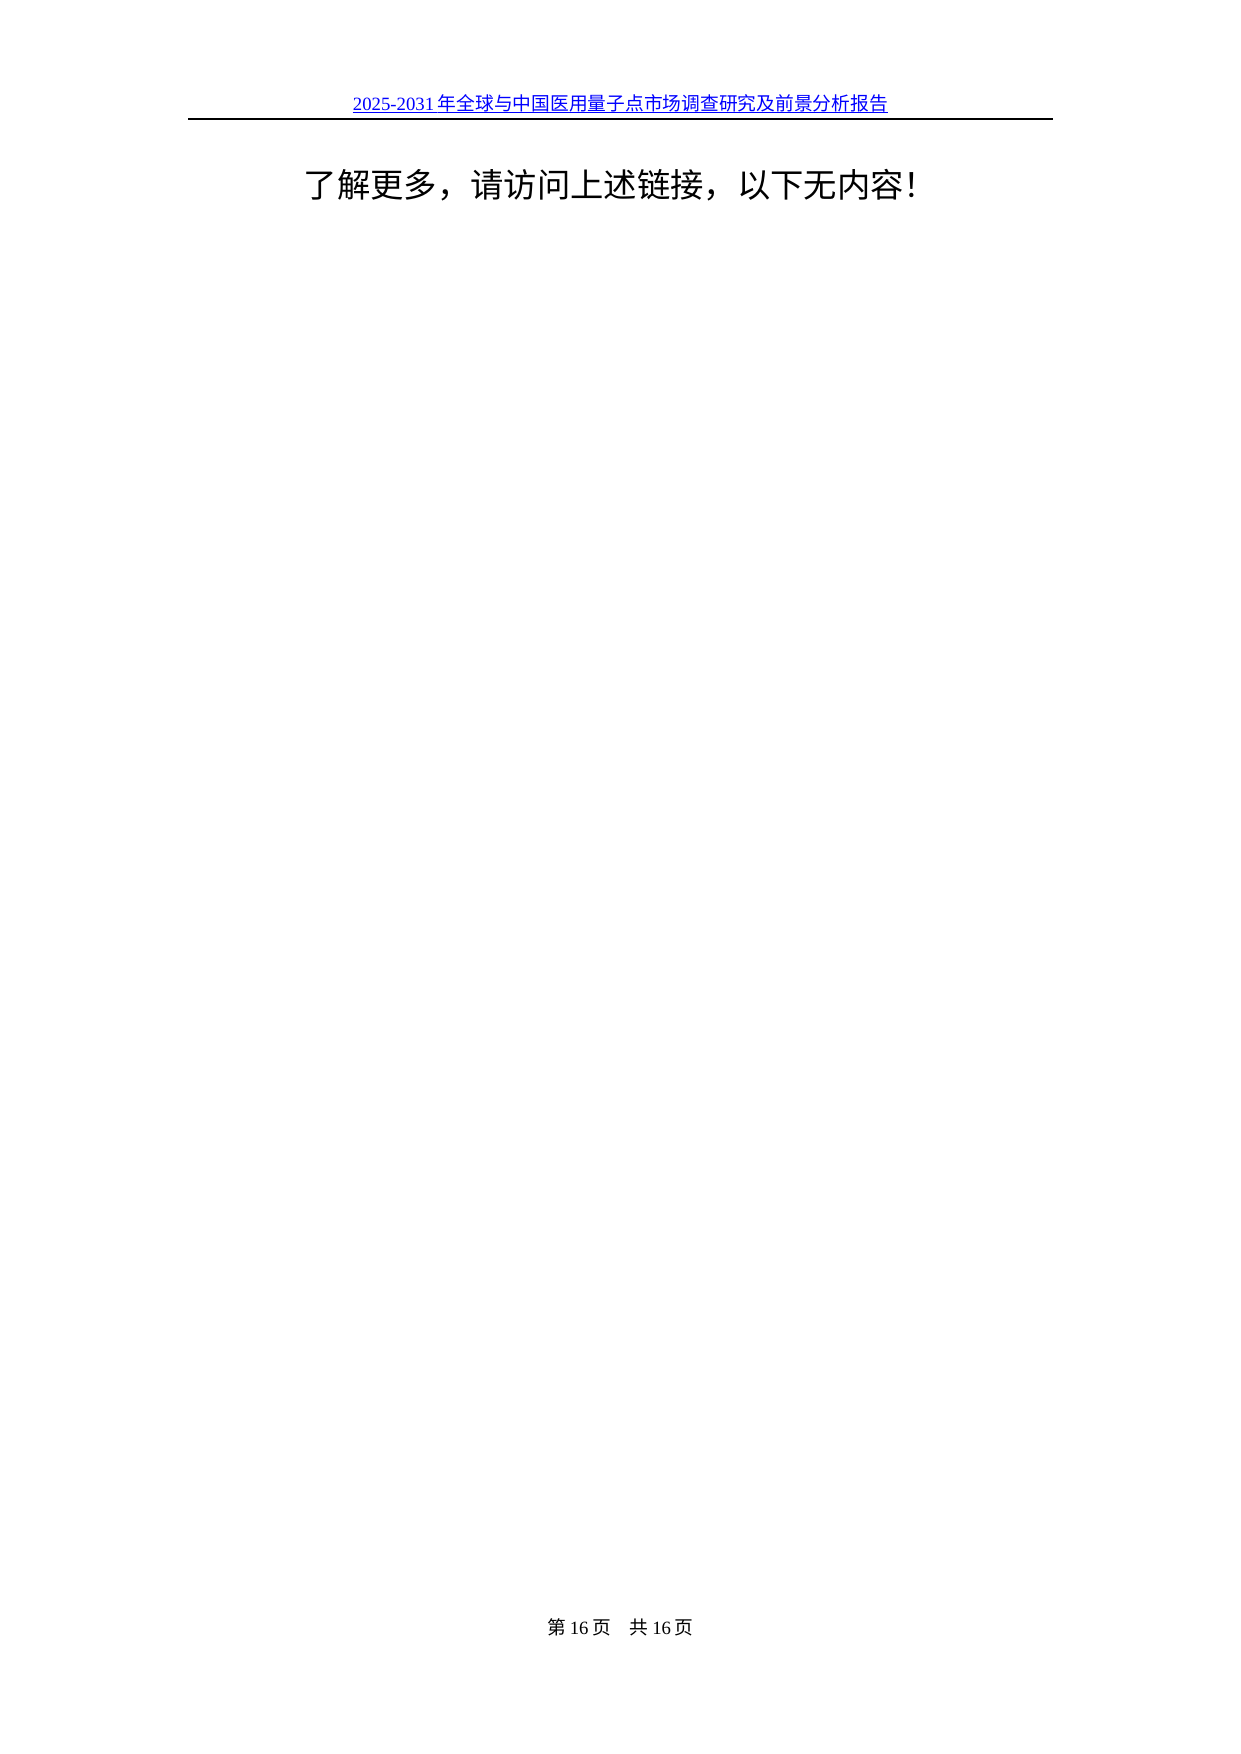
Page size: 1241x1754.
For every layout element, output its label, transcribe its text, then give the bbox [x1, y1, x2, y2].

title 了解更多，请访问上述链接，以下无内容！ [187, 150, 1053, 215]
